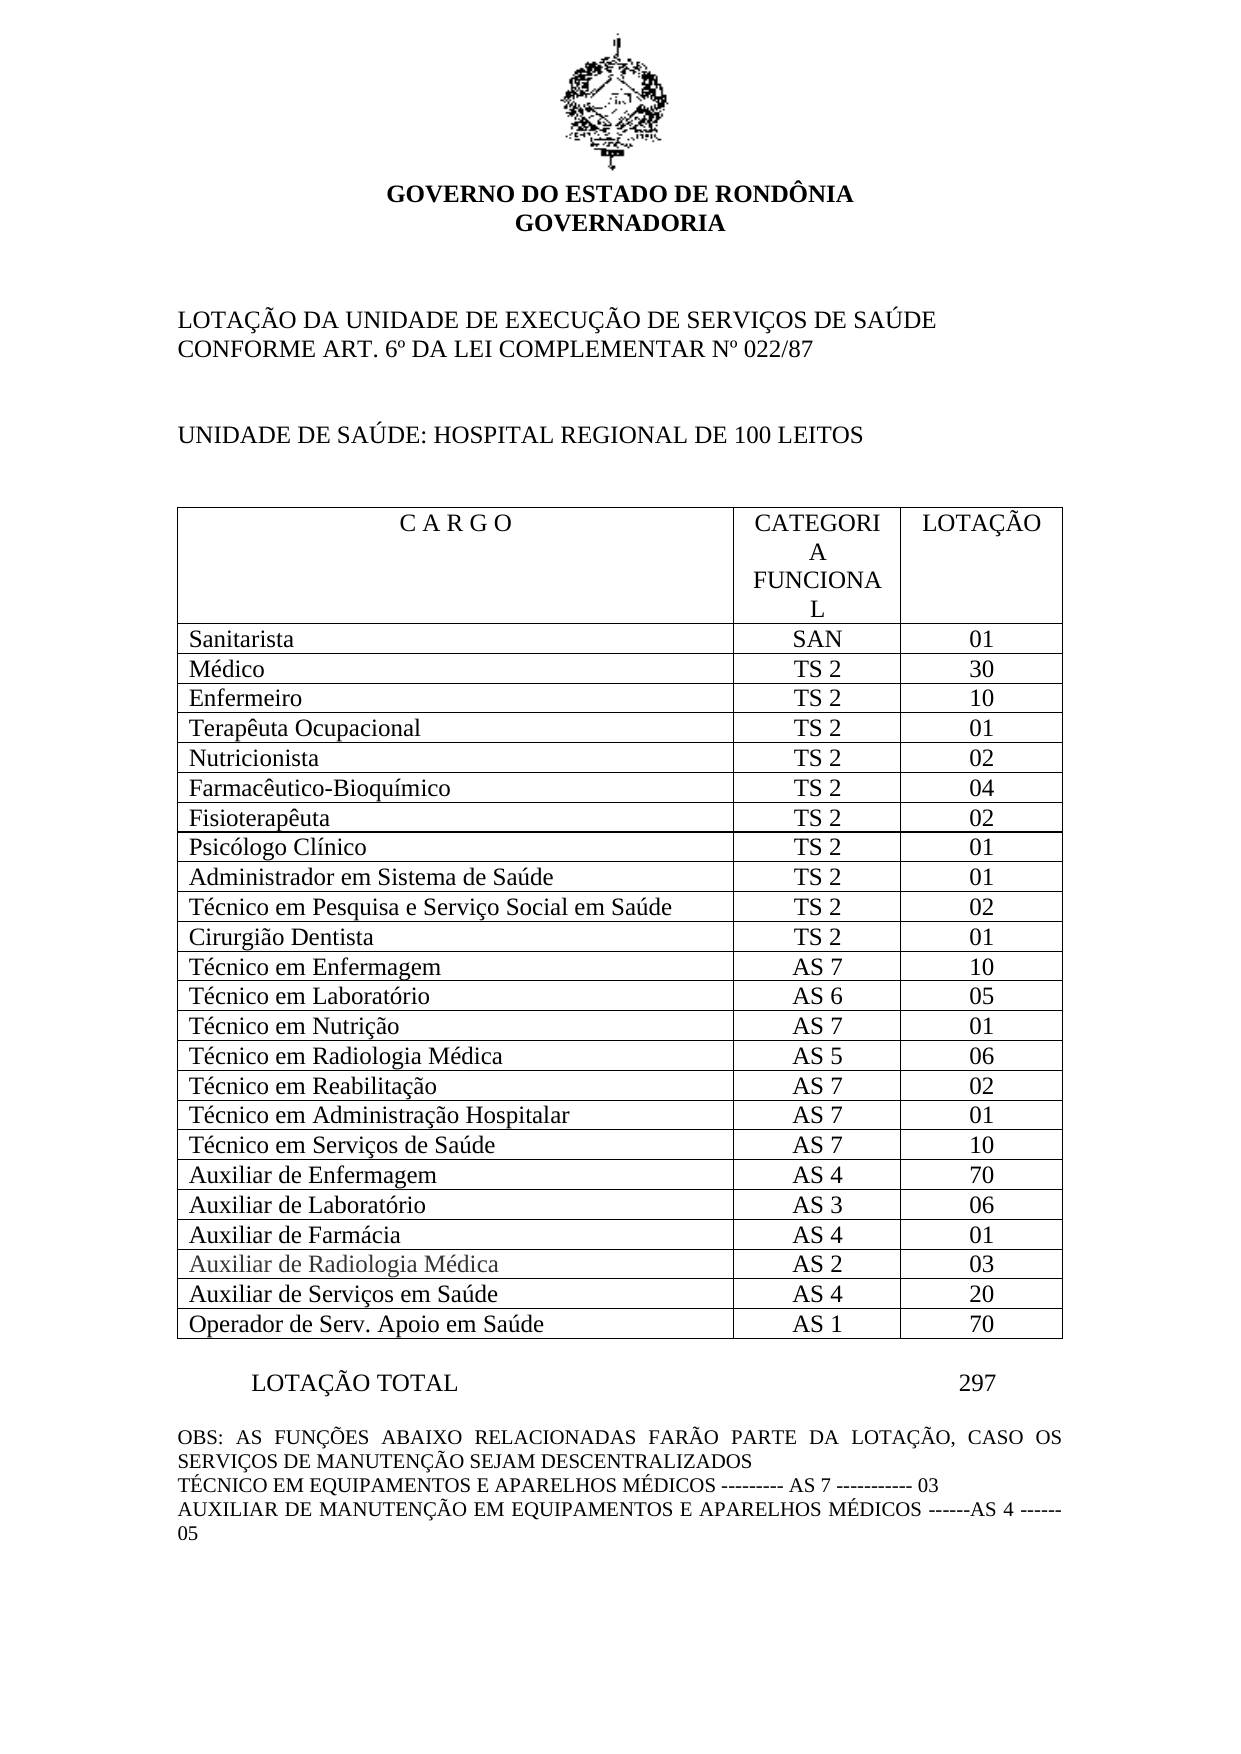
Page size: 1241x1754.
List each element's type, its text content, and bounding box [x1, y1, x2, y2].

table_cell 01 [901, 624, 1062, 653]
table_cell TS 2 [734, 803, 900, 831]
table_cell AS 4 [734, 1220, 900, 1248]
text UNIDADE DE SAÚDE: HOSPITAL REGIONAL DE 100 LEITOS [177, 421, 1063, 449]
table_cell Administrador em Sistema de Saúde [178, 862, 733, 891]
table_cell 04 [901, 773, 1062, 802]
text AUXILIAR DE MANUTENÇÃO EM EQUIPAMENTOS E APARELHOS MÉDICOS ------AS 4 ------05 [177, 1497, 1063, 1545]
table_cell 03 [901, 1250, 1062, 1278]
table_header CATEGORIA FUNCIONAL [734, 508, 900, 623]
table_cell 02 [901, 1071, 1062, 1099]
table_cell 10 [901, 1130, 1062, 1159]
table_cell 01 [901, 862, 1062, 891]
table_cell AS 4 [734, 1160, 900, 1189]
table_cell Farmacêutico-Bioquímico [178, 773, 733, 802]
table_cell 06 [901, 1041, 1062, 1070]
table_cell 01 [901, 1220, 1062, 1248]
table_cell 05 [901, 981, 1062, 1010]
table_cell Sanitarista [178, 624, 733, 653]
table_cell Fisioterapêuta [178, 803, 733, 831]
table_cell AS 6 [734, 981, 900, 1010]
table_cell AS 7 [734, 1101, 900, 1129]
table_cell TS 2 [734, 862, 900, 891]
table_cell AS 7 [734, 1130, 900, 1159]
table_cell Técnico em Enfermagem [178, 952, 733, 980]
table_cell 70 [901, 1160, 1062, 1189]
table_cell AS 2 [734, 1250, 900, 1278]
table_cell SAN [734, 624, 900, 653]
table_cell Nutricionista [178, 743, 733, 772]
text CONFORME ART. 6º DA LEI COMPLEMENTAR Nº 022/87 [177, 334, 1063, 363]
table_cell 70 [901, 1309, 1062, 1338]
table_cell Técnico em Nutrição [178, 1011, 733, 1040]
table_cell Enfermeiro [178, 684, 733, 712]
table_cell AS 1 [734, 1309, 900, 1338]
table_cell TS 2 [734, 654, 900, 682]
table_cell Técnico em Laboratório [178, 981, 733, 1010]
table_cell 02 [901, 803, 1062, 831]
table_cell 01 [901, 1101, 1062, 1129]
table_cell 01 [901, 1011, 1062, 1040]
text OBS: AS FUNÇÕES ABAIXO RELACIONADAS FARÃO PARTE DA LOTAÇÃO, CASO OS SERVIÇOS DE MANUTENÇÃO SEJAM DESCENTRALIZADOS [177, 1425, 1063, 1473]
table_header C A R G O [178, 508, 733, 623]
table_cell AS 7 [734, 1071, 900, 1099]
table_cell AS 7 [734, 1011, 900, 1040]
table_cell TS 2 [734, 922, 900, 951]
table_cell Técnico em Serviços de Saúde [178, 1130, 733, 1159]
table_cell Auxiliar de Laboratório [178, 1190, 733, 1219]
table_cell 01 [901, 833, 1062, 861]
table_cell 02 [901, 743, 1062, 772]
table_cell 02 [901, 892, 1062, 921]
table_cell TS 2 [734, 892, 900, 921]
text LOTAÇÃO DA UNIDADE DE EXECUÇÃO DE SERVIÇOS DE SAÚDE [177, 306, 1063, 334]
table_cell TS 2 [734, 743, 900, 772]
table_cell 01 [901, 922, 1062, 951]
table_cell Auxiliar de Farmácia [178, 1220, 733, 1248]
table_cell TS 2 [734, 773, 900, 802]
table_cell 30 [901, 654, 1062, 682]
text LOTAÇÃO TOTAL 297 [251, 1368, 1063, 1396]
table_header LOTAÇÃO [901, 508, 1062, 623]
table_cell Cirurgião Dentista [178, 922, 733, 951]
table_cell 20 [901, 1279, 1062, 1308]
table_cell Auxiliar de Radiologia Médica [178, 1250, 733, 1278]
table_cell Terapêuta Ocupacional [178, 713, 733, 742]
table_cell AS 3 [734, 1190, 900, 1219]
table_cell Operador de Serv. Apoio em Saúde [178, 1309, 733, 1338]
table_cell Médico [178, 654, 733, 682]
table_cell Psicólogo Clínico [178, 833, 733, 861]
table_cell AS 5 [734, 1041, 900, 1070]
table_cell 10 [901, 952, 1062, 980]
text TÉCNICO EM EQUIPAMENTOS E APARELHOS MÉDICOS --------- AS 7 ----------- 03 [177, 1473, 1063, 1497]
table_cell AS 4 [734, 1279, 900, 1308]
table_cell Técnico em Reabilitação [178, 1071, 733, 1099]
table_cell 01 [901, 713, 1062, 742]
table_cell Técnico em Pesquisa e Serviço Social em Saúde [178, 892, 733, 921]
table_cell Técnico em Radiologia Médica [178, 1041, 733, 1070]
table_cell 06 [901, 1190, 1062, 1219]
table_cell AS 7 [734, 952, 900, 980]
table_cell Auxiliar de Enfermagem [178, 1160, 733, 1189]
table_cell Técnico em Administração Hospitalar [178, 1101, 733, 1129]
table_cell TS 2 [734, 833, 900, 861]
table_cell 10 [901, 684, 1062, 712]
table_cell TS 2 [734, 713, 900, 742]
table_cell TS 2 [734, 684, 900, 712]
table_cell Auxiliar de Serviços em Saúde [178, 1279, 733, 1308]
